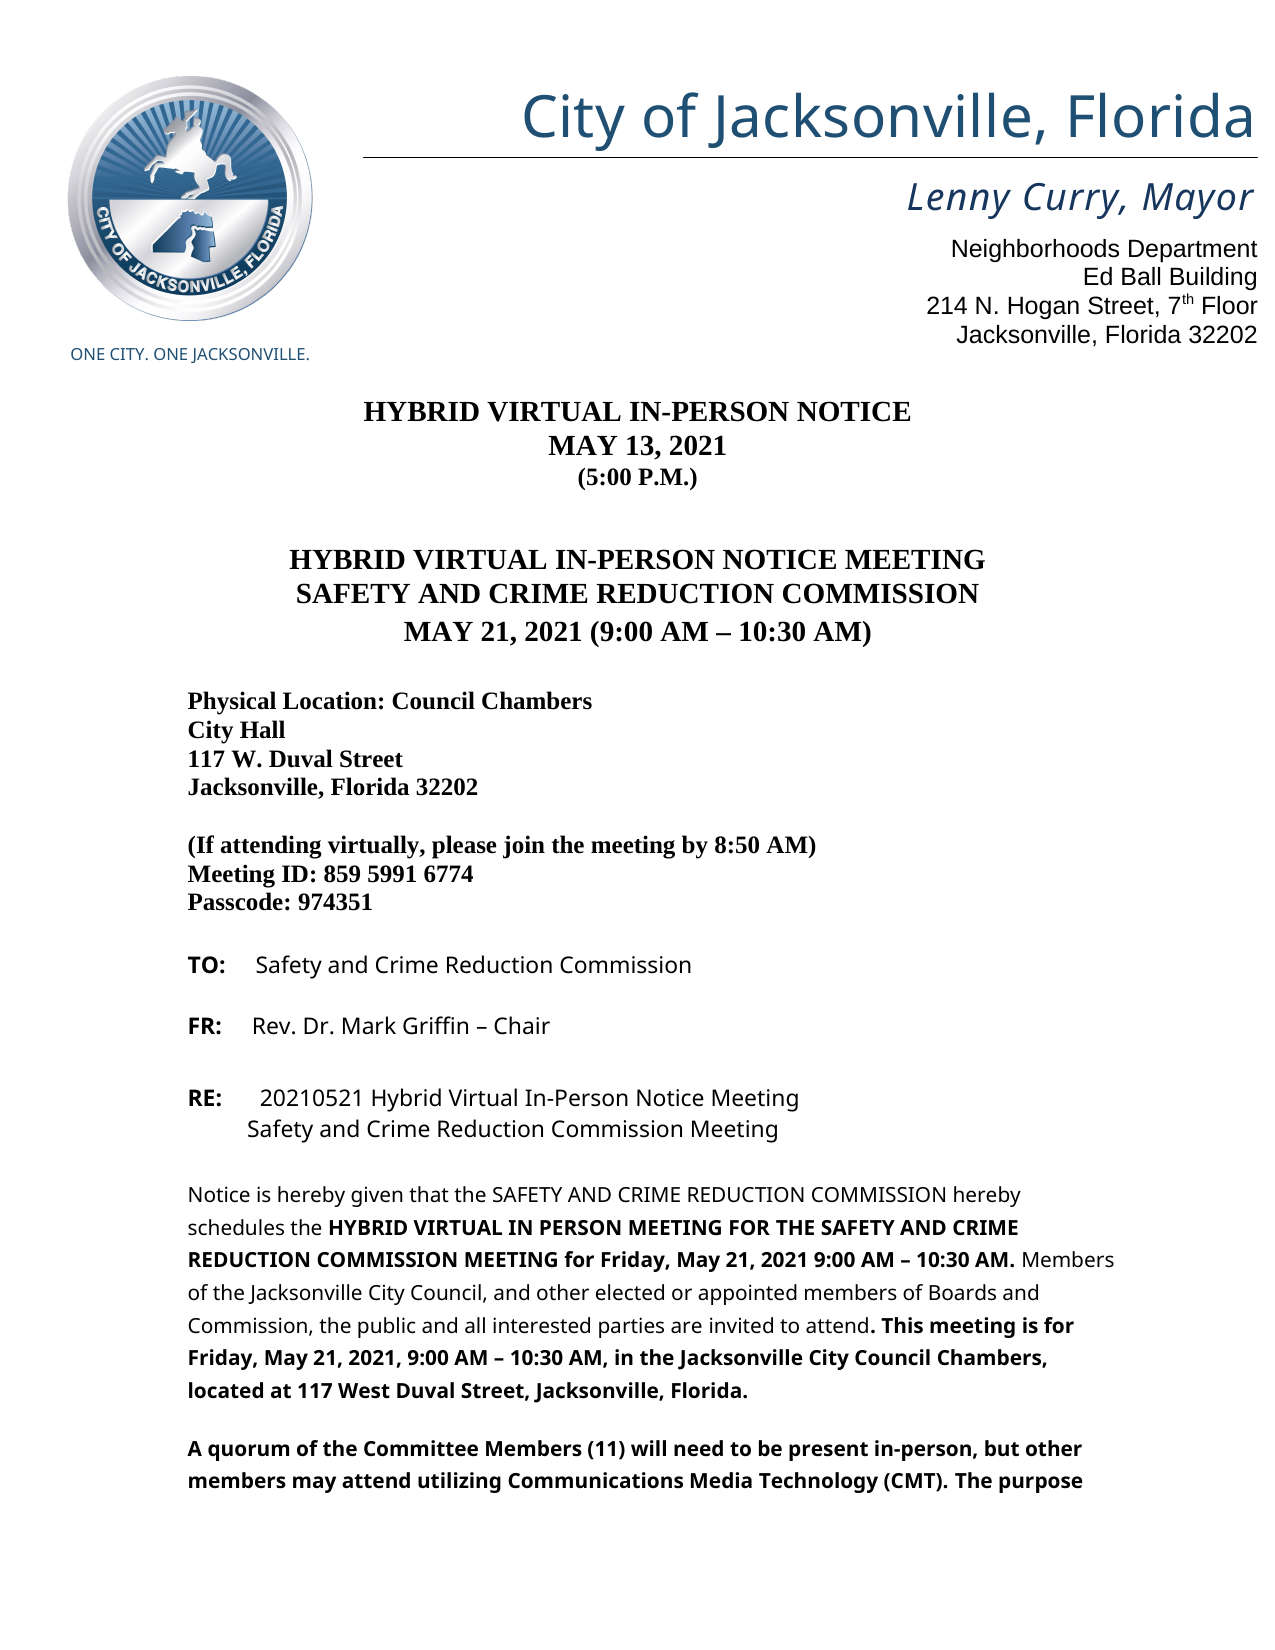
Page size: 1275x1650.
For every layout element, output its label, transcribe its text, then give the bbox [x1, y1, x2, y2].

text Passcode: 974351 [187, 887, 1087, 916]
text HYBRID VIRTUAL IN-PERSON NOTICE [187, 394, 1087, 428]
text MAY 13, 2021 [187, 428, 1087, 462]
text City Hall [187, 715, 1087, 744]
text FR: Rev. Dr. Mark Griffin – Chair [187, 1010, 1087, 1041]
text RE: 20210521 Hybrid Virtual In-Person Notice Meeting [187, 1082, 1087, 1113]
text SAFETY AND CRIME REDUCTION COMMISSION [187, 576, 1087, 609]
text Meeting ID: 859 5991 6774 [187, 859, 1087, 887]
text (5:00 P.M.) [187, 462, 1087, 490]
text Jacksonville, Florida 32202 [187, 772, 1087, 801]
text Physical Location: Council Chambers [187, 686, 1087, 715]
text HYBRID VIRTUAL IN-PERSON NOTICE MEETING [187, 542, 1087, 576]
text 117 W. Duval Street [187, 744, 1087, 772]
picture [67, 75, 313, 321]
text TO: Safety and Crime Reduction Commission [187, 949, 1087, 980]
text MAY 21, 2021 (9:00 AM – 10:30 AM) [187, 614, 1087, 648]
text Safety and Crime Reduction Commission Meeting [187, 1113, 1087, 1144]
text Notice is hereby given that the SAFETY AND CRIME REDUCTION COMMISSION hereby schedules the HYBRID VIRTUAL IN PERSON MEETING FOR THE SAFETY AND CRIME REDUCTION COMMISSION MEETING for Friday, May 21, 2021 9:00 AM – 10:30 AM. Members of the Jacksonville City Council, and other elected or appointed members of Boards and Commission, the public and all interested parties are invited to attend. This meeting is for Friday, May 21, 2021, 9:00 AM – 10:30 AM, in the Jacksonville City Council Chambers, located at 117 West Duval Street, Jacksonville, Florida. [187, 1180, 1116, 1404]
text (If attending virtually, please join the meeting by 8:50 AM) [187, 830, 1087, 859]
